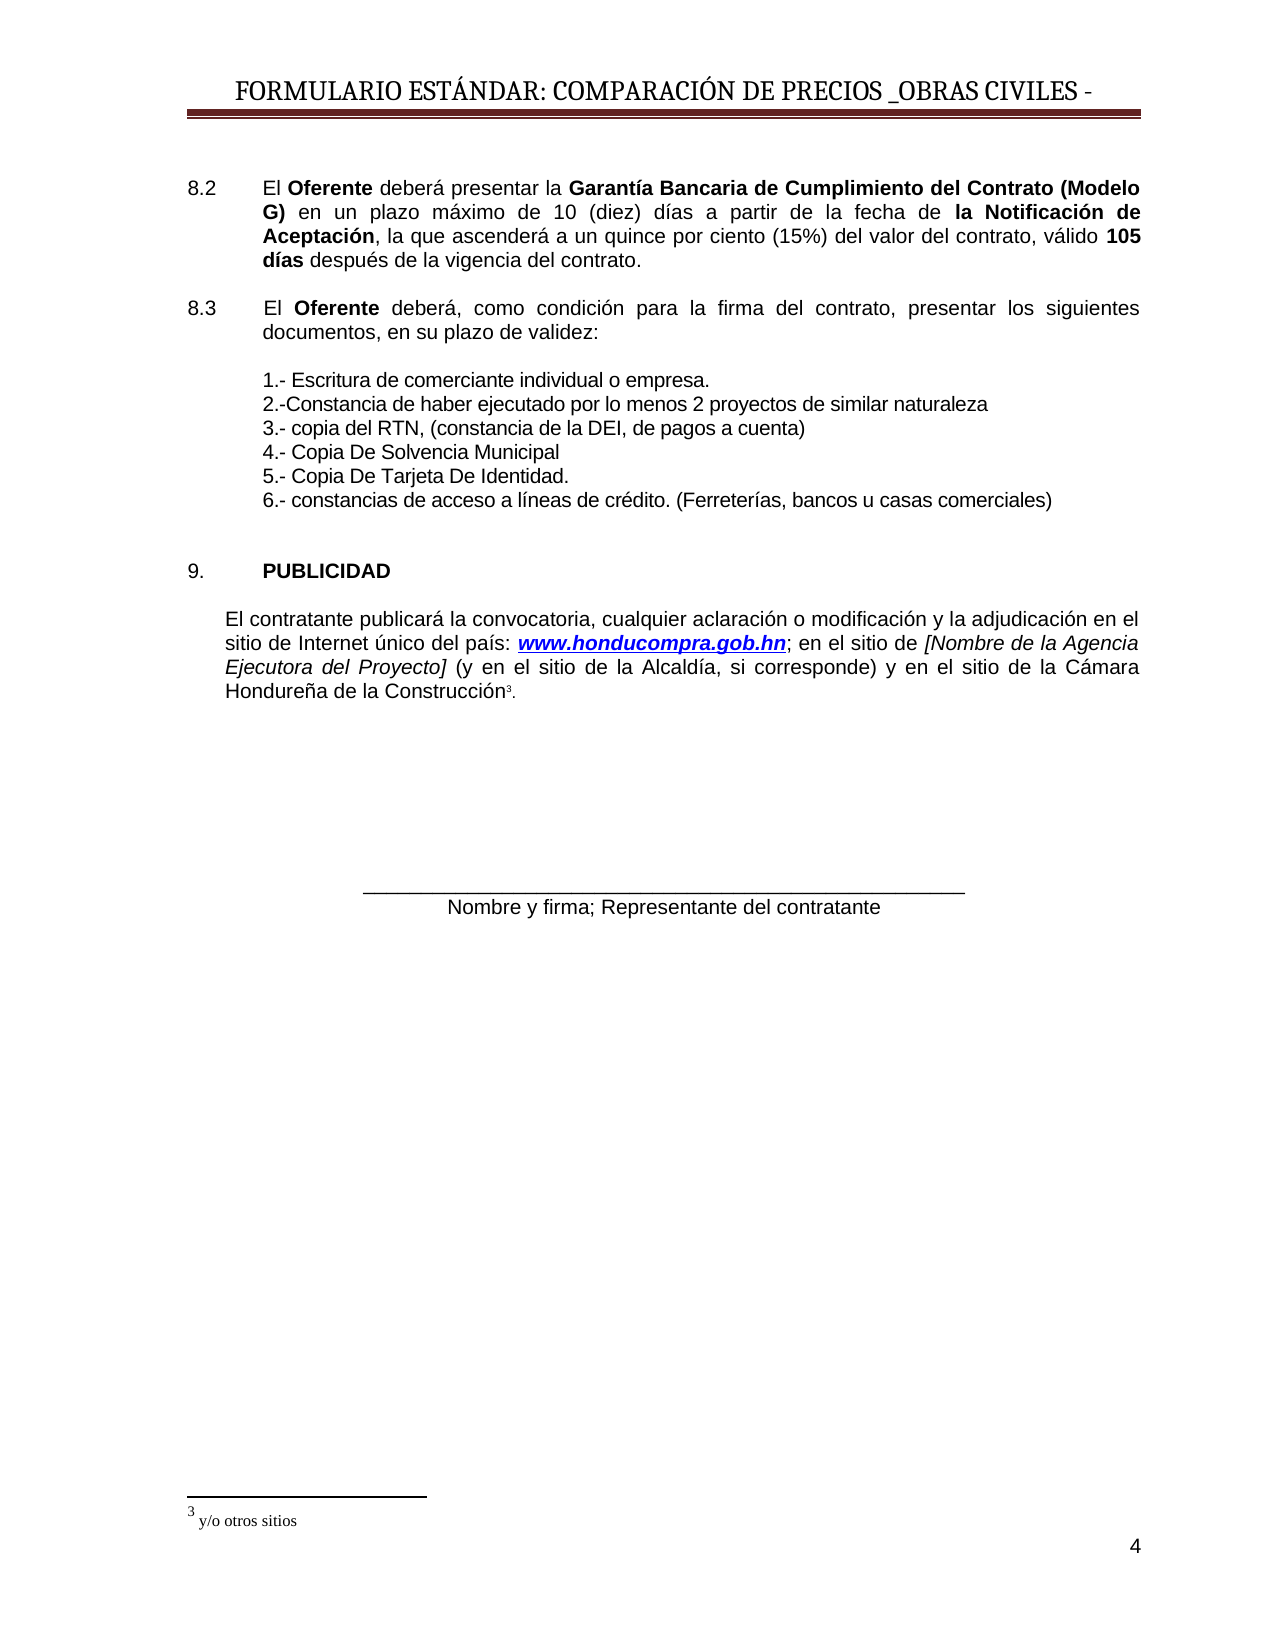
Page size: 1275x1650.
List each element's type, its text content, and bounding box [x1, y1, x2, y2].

text 1.- Escritura de comerciante individual o empresa. [262, 368, 1141, 392]
text 4.- Copia De Solvencia Municipal [262, 439, 1141, 463]
text 2.-Constancia de haber ejecutado por lo menos 2 proyectos de similar naturaleza [262, 392, 1141, 416]
text El contratante publicará la convocatoria, cualquier aclaración o modificación y la adjudicación en el sitio de Internet único del país: www.honducompra.gob.hn; en el sitio de [Nombre de la Agencia Ejecutora del Proyecto] (y en el sitio de la Alcaldía, si corresponde) y en el sitio de la Cámara Hondureña de la Construcción. [225, 607, 1141, 703]
text 8.3 El Oferente deberá, como condición para la firma del contrato, presentar los siguientes documentos, en su plazo de validez: [187, 296, 1141, 344]
text 3.- copia del RTN, (constancia de la DEI, de pagos a cuenta) [262, 416, 1141, 439]
text 6.- constancias de acceso a líneas de crédito. (Ferreterías, bancos u casas comerciales) [262, 487, 1141, 511]
text 9. PUBLICIDAD [187, 559, 1141, 583]
text 8.2 El Oferente deberá presentar la Garantía Bancaria de Cumplimiento del Contrato (Modelo G) en un plazo máximo de 10 (diez) días a partir de la fecha de la Notificación de Aceptación, la que ascenderá a un quince por ciento (15%) del valor del contrato, válido 105 días después de la vigencia del contrato. [187, 176, 1141, 272]
text Nombre y firma; Representante del contratante [187, 895, 1141, 919]
text 5.- Copia De Tarjeta De Identidad. [262, 463, 1141, 487]
text ____________________________________________________ [187, 871, 1141, 895]
